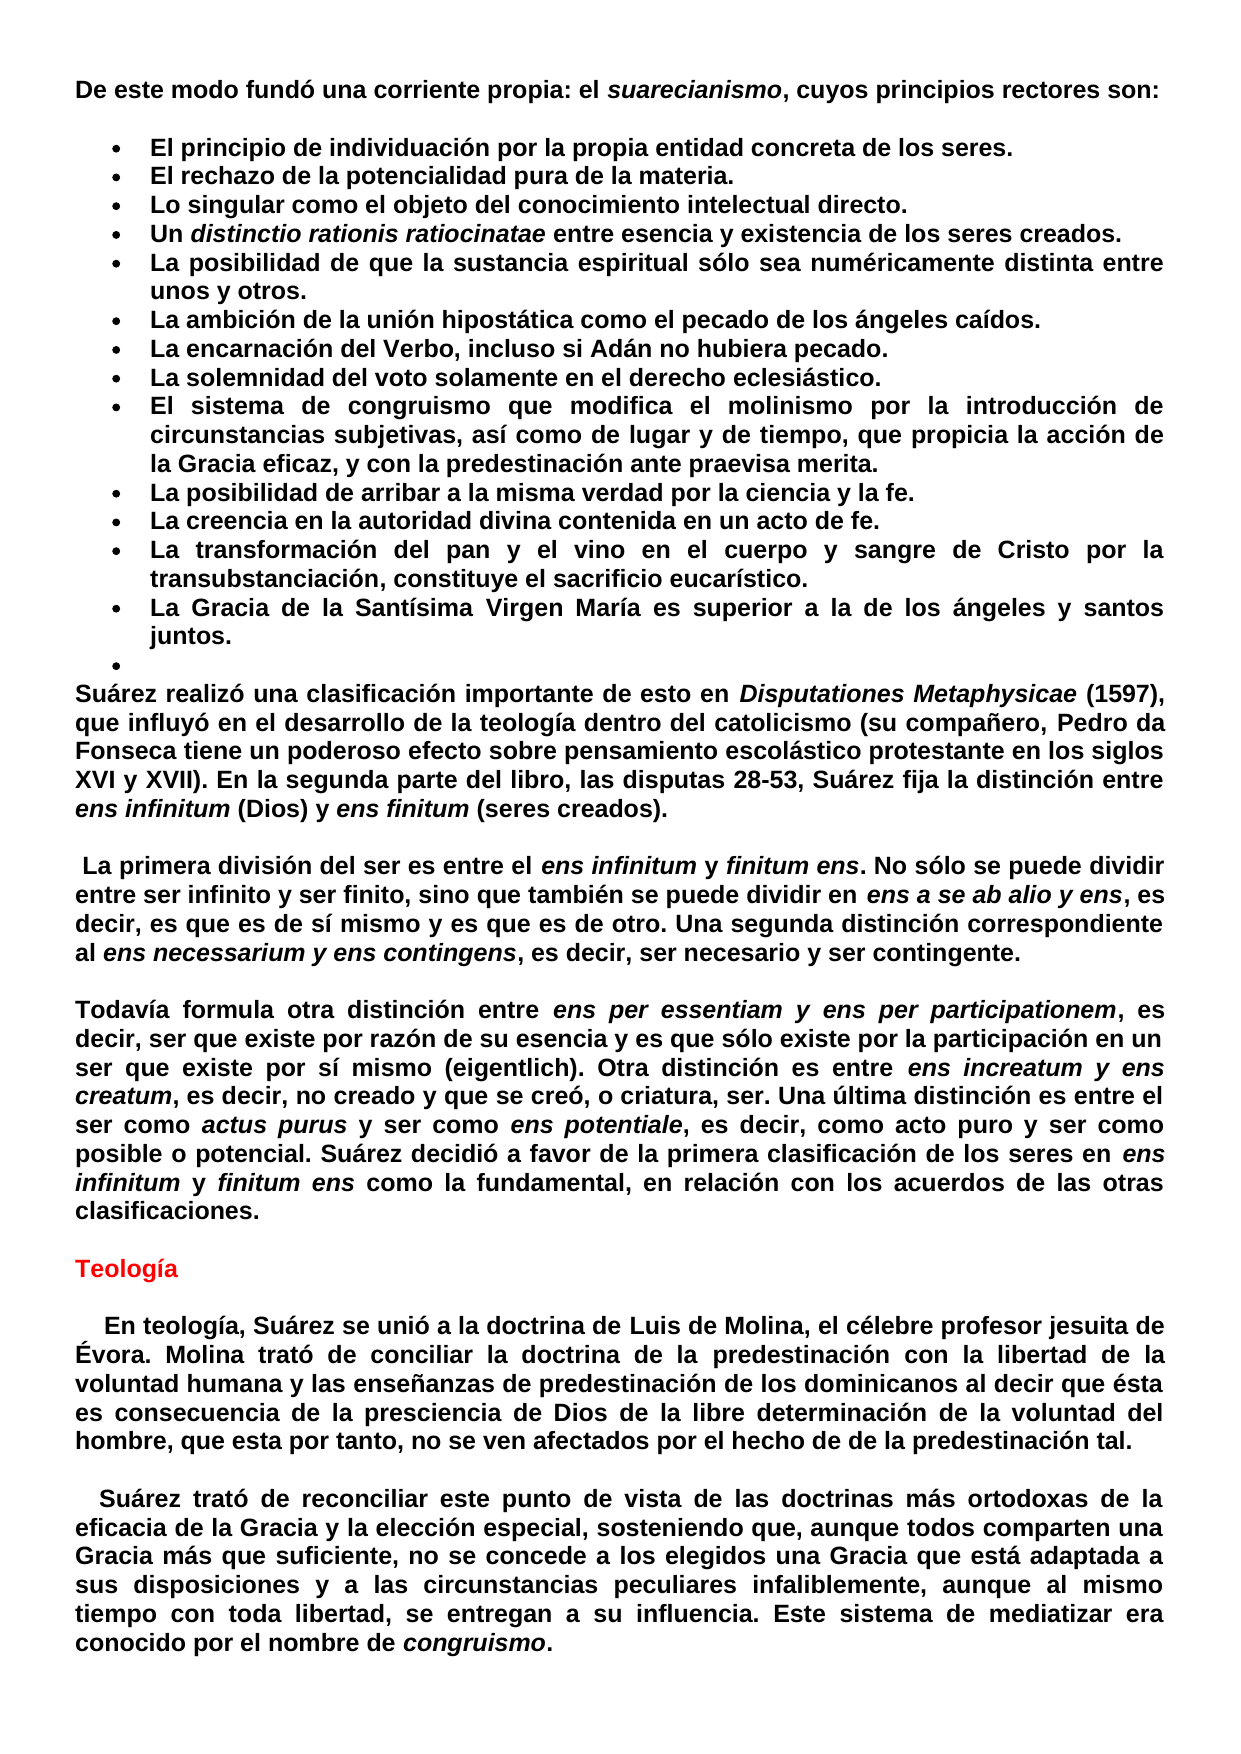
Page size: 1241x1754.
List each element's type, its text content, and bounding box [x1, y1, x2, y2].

list La creencia en la autoridad divina contenida en un acto de fe. [112, 506, 1165, 535]
list Lo singular como el objeto del conocimiento intelectual directo. [112, 190, 1165, 219]
list La posibilidad de que la sustancia espiritual sólo sea numéricamente distinta entre unos y otros. [112, 247, 1165, 305]
list La solemnidad del voto solamente en el derecho eclesiástico. [112, 362, 1165, 391]
text De este modo fundó una corriente propia: el suarecianismo, cuyos principios rectores son: [75, 75, 1165, 104]
list El principio de individuación por la propia entidad concreta de los seres. [112, 132, 1165, 161]
list La posibilidad de arribar a la misma verdad por la ciencia y la fe. [112, 477, 1165, 506]
text Todavía formula otra distinción entre ens per essentiam y ens per participationem, es decir, ser que existe por razón de su esencia y es que sólo existe por la participación en un ser que existe por sí mismo (eigentlich). Otra distinción es entre ens increatum y ens creatum, es decir, no creado y que se creó, o criatura, ser. Una última distinción es entre el ser como actus purus y ser como ens potentiale, es decir, como acto puro y ser como posible o potencial. Suárez decidió a favor de la primera clasificación de los seres en ens infinitum y finitum ens como la fundamental, en relación con los acuerdos de las otras clasificaciones. [75, 995, 1165, 1225]
list La Gracia de la Santísima Virgen María es superior a la de los ángeles y santos juntos. [112, 592, 1165, 650]
text Suárez trató de reconciliar este punto de vista de las doctrinas más ortodoxas de la eficacia de la Gracia y la elección especial, sosteniendo que, aunque todos comparten una Gracia más que suficiente, no se concede a los elegidos una Gracia que está adaptada a sus disposiciones y a las circunstancias peculiares infaliblemente, aunque al mismo tiempo con toda libertad, se entregan a su influencia. Este sistema de mediatizar era conocido por el nombre de congruismo. [75, 1484, 1165, 1656]
text Suárez realizó una clasificación importante de esto en Disputationes Metaphysicae (1597), que influyó en el desarrollo de la teología dentro del catolicismo (su compañero, Pedro da Fonseca tiene un poderoso efecto sobre pensamiento escolástico protestante en los siglos XVI y XVII). En la segunda parte del libro, las disputas 28-53, Suárez fija la distinción entre ens infinitum (Dios) y ens finitum (seres creados). [75, 679, 1165, 822]
list El sistema de congruismo que modifica el molinismo por la introducción de circunstancias subjetivas, así como de lugar y de tiempo, que propicia la acción de la Gracia eficaz, y con la predestinación ante praevisa merita. [112, 391, 1165, 477]
list Un distinctio rationis ratiocinatae entre esencia y existencia de los seres creados. [112, 219, 1165, 247]
subtitle Teología [75, 1254, 1165, 1282]
text En teología, Suárez se unió a la doctrina de Luis de Molina, el célebre profesor jesuita de Évora. Molina trató de conciliar la doctrina de la predestinación con la libertad de la voluntad humana y las enseñanzas de predestinación de los dominicanos al decir que ésta es consecuencia de la presciencia de Dios de la libre determinación de la voluntad del hombre, que esta por tanto, no se ven afectados por el hecho de de la predestinación tal. [75, 1311, 1165, 1455]
text La primera división del ser es entre el ens infinitum y finitum ens. No sólo se puede dividir entre ser infinito y ser finito, sino que también se puede dividir en ens a se ab alio y ens, es decir, es que es de sí mismo y es que es de otro. Una segunda distinción correspondiente al ens necessarium y ens contingens, es decir, ser necesario y ser contingente. [75, 851, 1165, 966]
list La ambición de la unión hipostática como el pecado de los ángeles caídos. [112, 305, 1165, 334]
list La encarnación del Verbo, incluso si Adán no hubiera pecado. [112, 334, 1165, 362]
list La transformación del pan y el vino en el cuerpo y sangre de Cristo por la transubstanciación, constituye el sacrificio eucarístico. [112, 535, 1165, 592]
list El rechazo de la potencialidad pura de la materia. [112, 161, 1165, 190]
